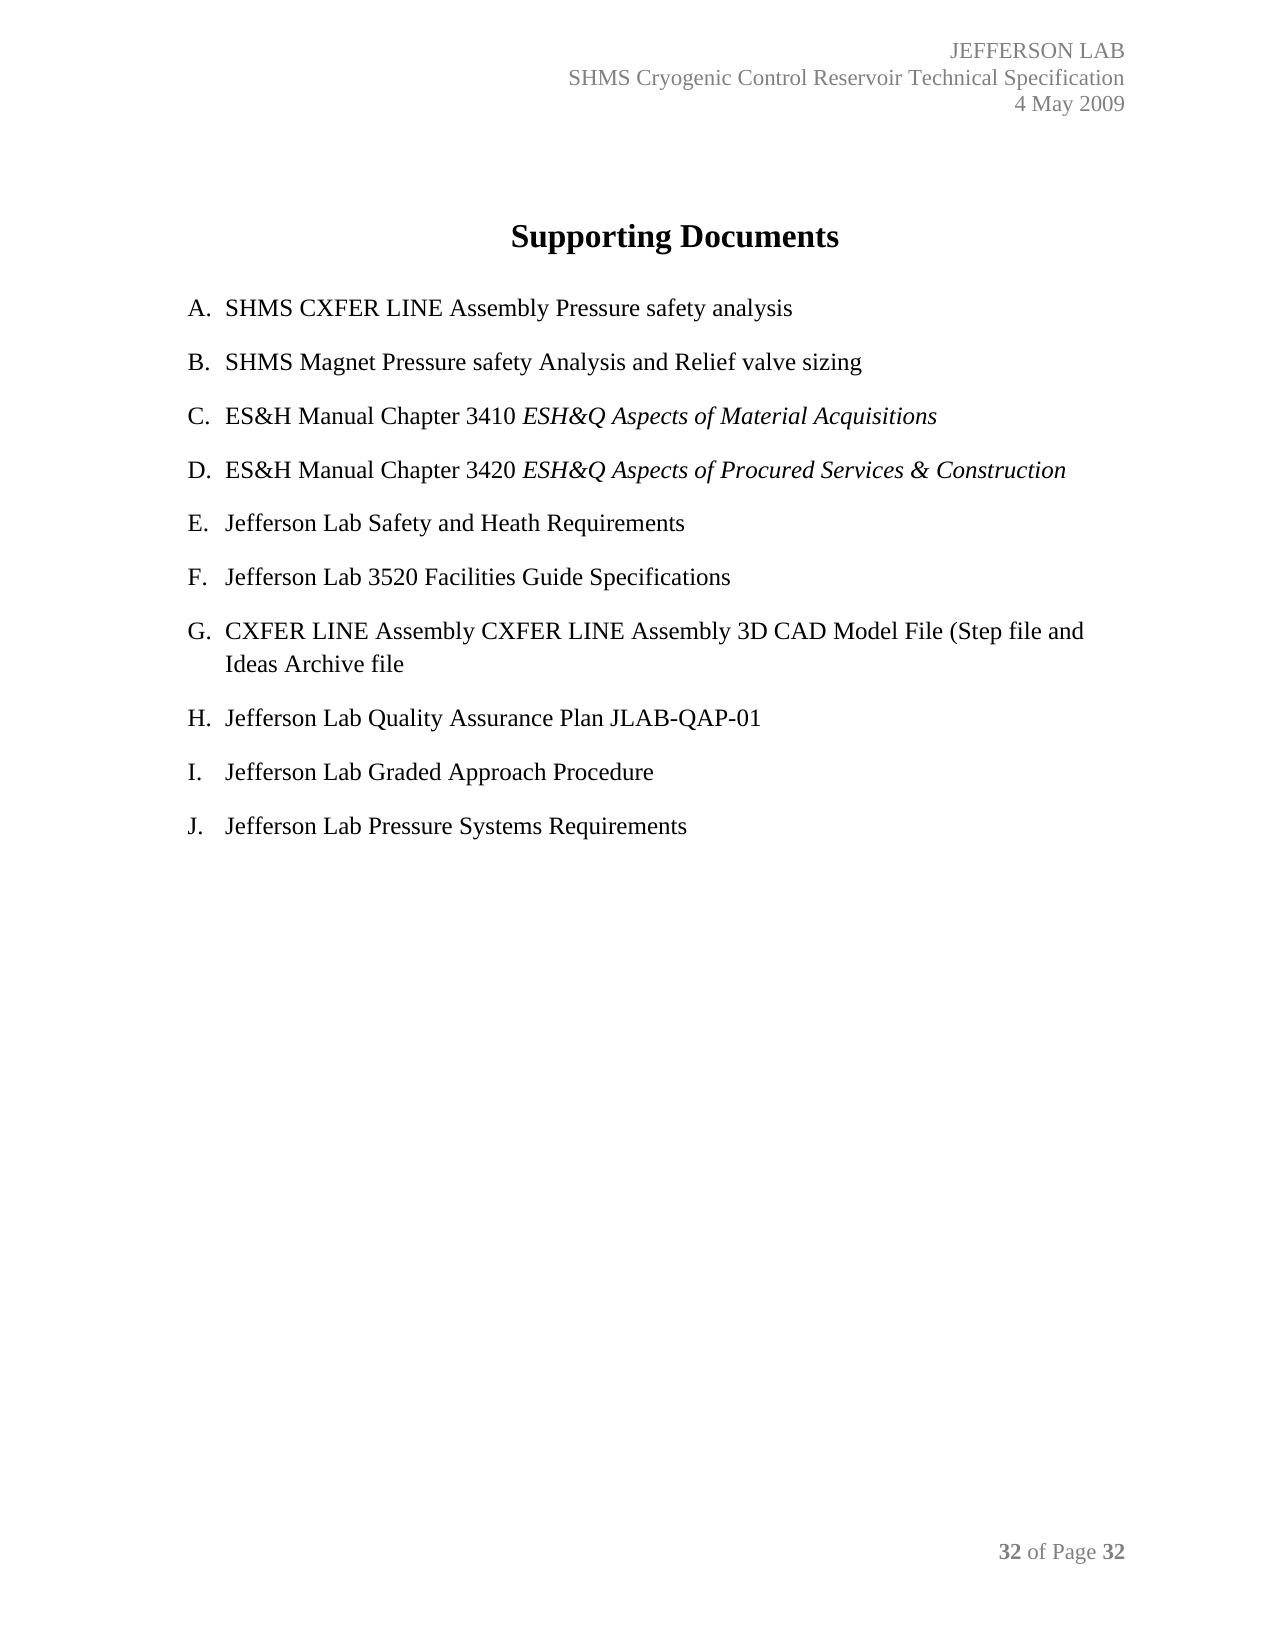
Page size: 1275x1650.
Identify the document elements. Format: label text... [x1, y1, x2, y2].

list Supporting Documents [225, 216, 1125, 254]
list Jefferson Lab Pressure Systems Requirements [187, 811, 1125, 839]
list Jefferson Lab Quality Assurance Plan JLAB-QAP-01 [187, 703, 1125, 732]
list SHMS CXFER LINE Assembly Pressure safety analysis [187, 293, 1125, 322]
list ES&H Manual Chapter 3410 ESH&Q Aspects of Material Acquisitions [187, 401, 1125, 429]
list CXFER LINE Assembly CXFER LINE Assembly 3D CAD Model File (Step file and Ideas Archive file [187, 616, 1125, 678]
list Jefferson Lab Safety and Heath Requirements [187, 508, 1125, 537]
list Jefferson Lab Graded Approach Procedure [187, 757, 1125, 786]
list ES&H Manual Chapter 3420 ESH&Q Aspects of Procured Services & Construction [187, 455, 1125, 483]
list Jefferson Lab 3520 Facilities Guide Specifications [187, 562, 1125, 591]
list SHMS Magnet Pressure safety Analysis and Relief valve sizing [187, 347, 1125, 376]
